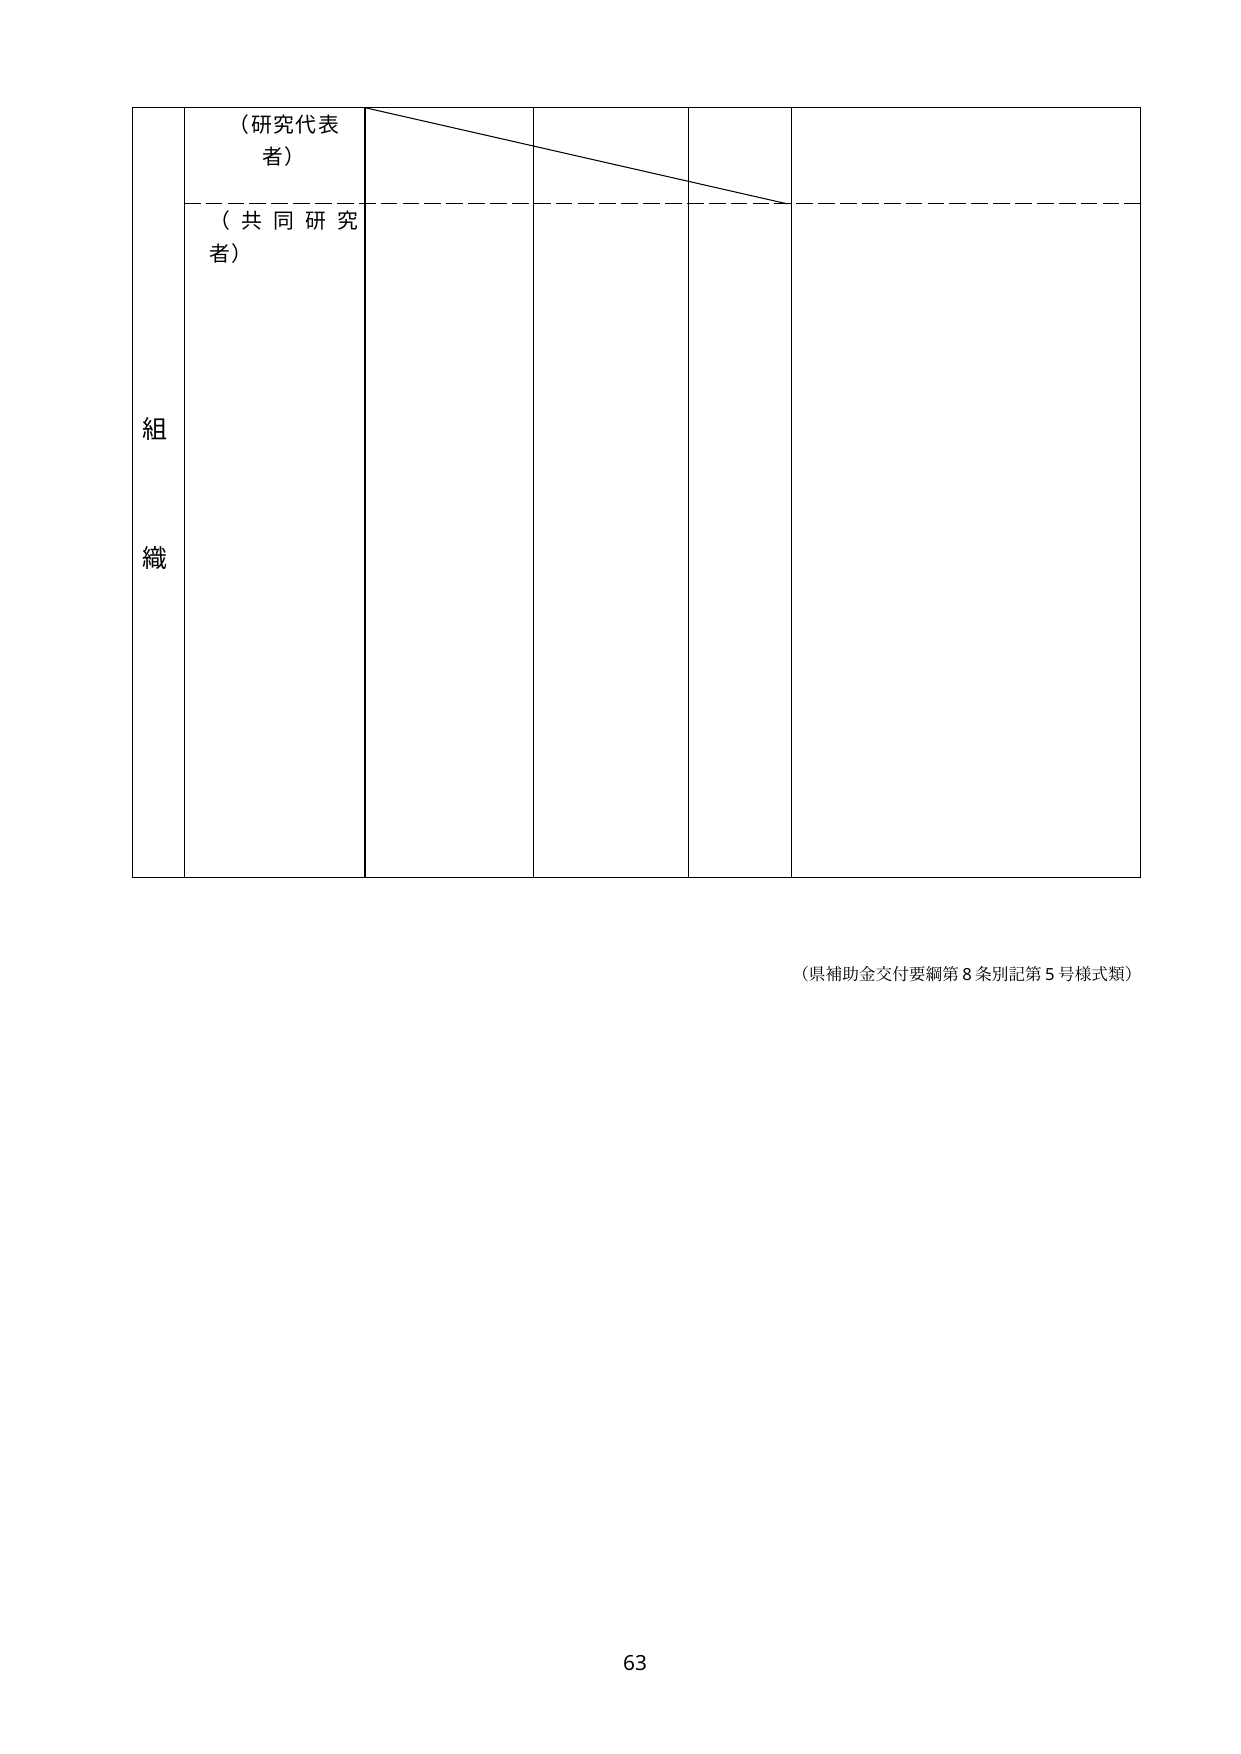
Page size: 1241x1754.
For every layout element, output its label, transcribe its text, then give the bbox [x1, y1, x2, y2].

table_cell [792, 203, 1140, 877]
table_cell [689, 203, 791, 877]
table_cell [534, 147, 688, 203]
table_cell （研究代表者） [185, 108, 364, 203]
table_cell [534, 108, 688, 180]
table_cell 研 究 組 織 [133, 108, 184, 877]
table_cell （共同研究者） [185, 203, 364, 877]
table_cell [689, 108, 791, 203]
table_cell [374, 108, 533, 145]
table_cell [366, 203, 533, 877]
table_cell [792, 108, 1140, 203]
table_cell [534, 203, 688, 877]
table_cell [366, 109, 533, 203]
